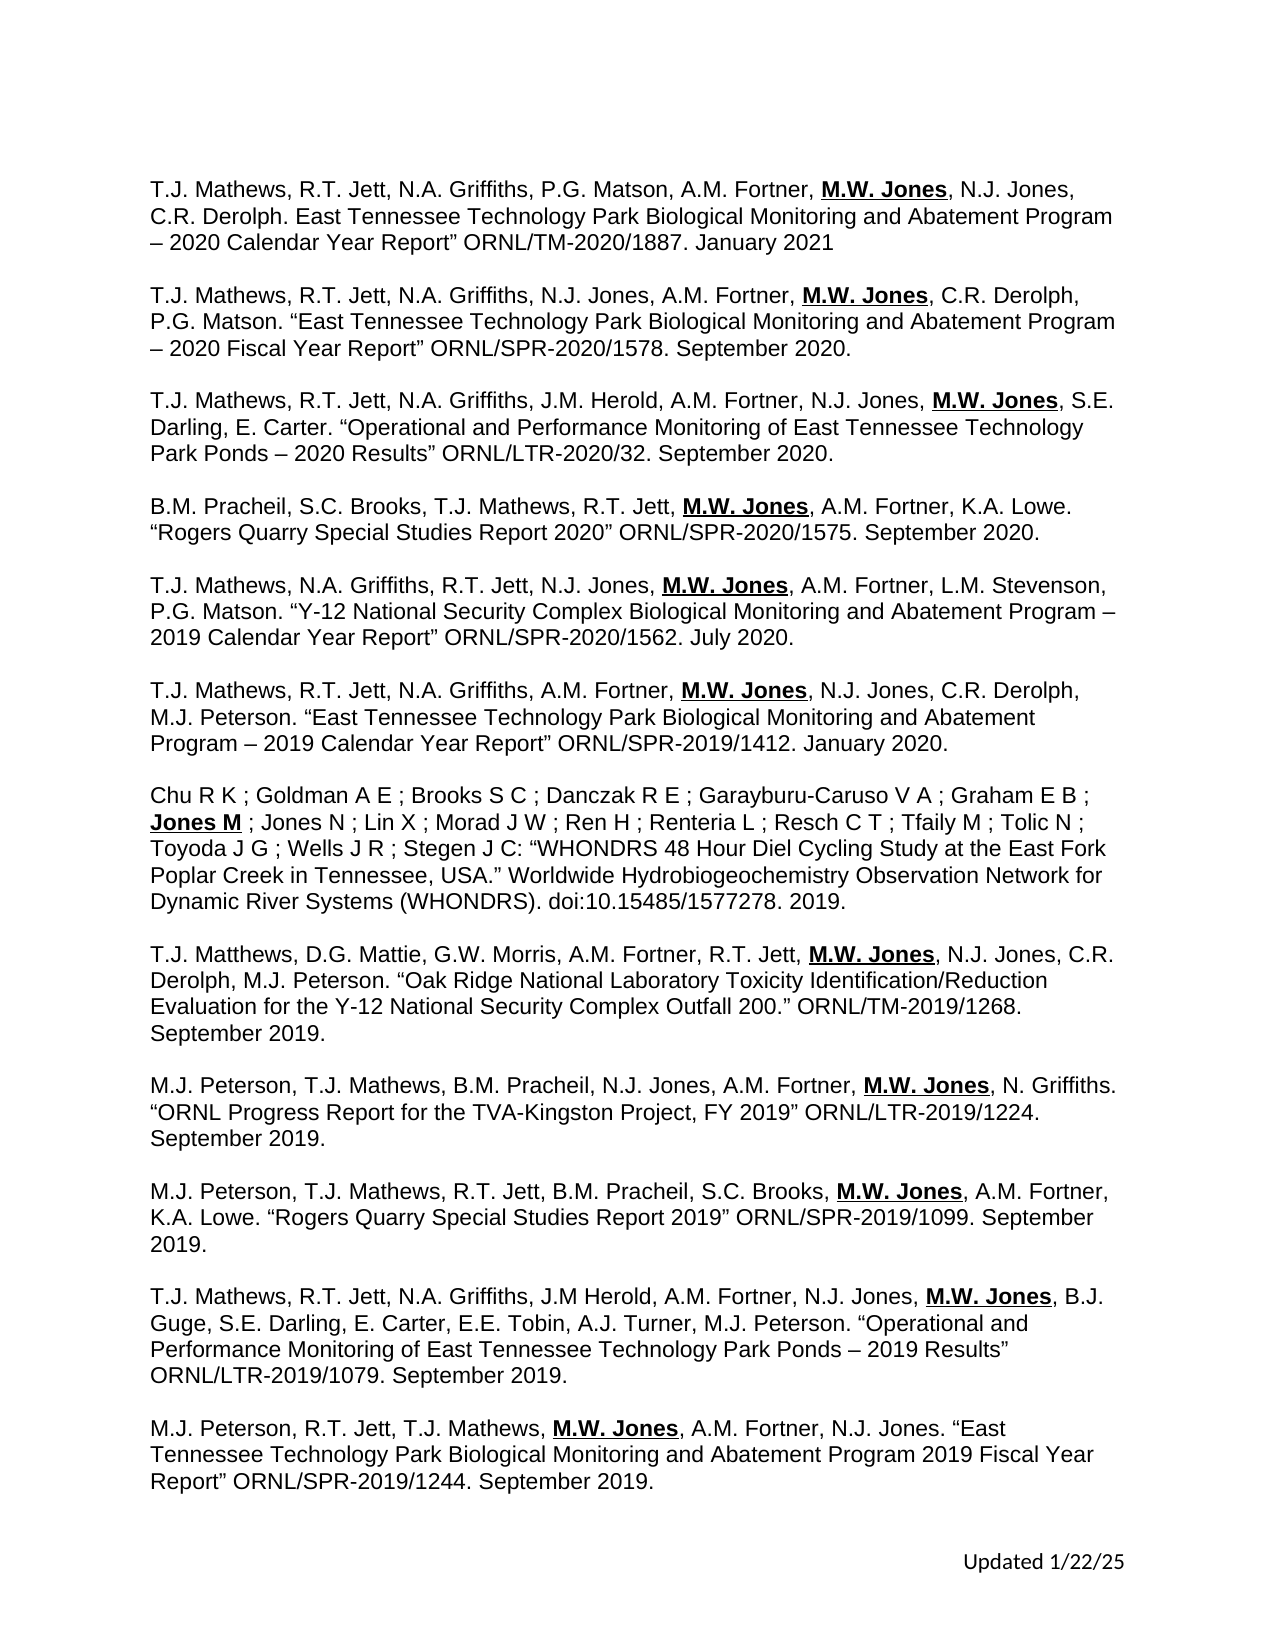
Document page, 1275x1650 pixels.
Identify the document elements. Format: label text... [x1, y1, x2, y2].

text P.G. Matson. “Y-12 National Security Complex Biological Monitoring and Abatement Program – 2019 Calendar Year Report” ORNL/SPR-2020/1562. July 2020. [150, 598, 1125, 651]
text T.J. Mathews, R.T. Jett, N.A. Griffiths, J.M Herold, A.M. Fortner, N.J. Jones, M.W. Jones, B.J. Guge, S.E. Darling, E. Carter, E.E. Tobin, A.J. Turner, M.J. Peterson. “Operational and Performance Monitoring of East Tennessee Technology Park Ponds – 2019 Results” ORNL/LTR-2019/1079. September 2019. [150, 1283, 1125, 1389]
text T.J. Mathews, R.T. Jett, N.A. Griffiths, J.M. Herold, A.M. Fortner, N.J. Jones, M.W. Jones, S.E. Darling, E. Carter. “Operational and Performance Monitoring of East Tennessee Technology Park Ponds – 2020 Results” ORNL/LTR-2020/32. September 2020. [150, 387, 1125, 466]
text B.M. Pracheil, S.C. Brooks, T.J. Mathews, R.T. Jett, M.W. Jones, A.M. Fortner, K.A. Lowe. “Rogers Quarry Special Studies Report 2020” ORNL/SPR-2020/1575. September 2020. [150, 493, 1125, 545]
text M.J. Peterson, R.T. Jett, T.J. Mathews, M.W. Jones, A.M. Fortner, N.J. Jones. “East Tennessee Technology Park Biological Monitoring and Abatement Program 2019 Fiscal Year Report” ORNL/SPR-2019/1244. September 2019. [150, 1415, 1125, 1494]
text Chu R K ; Goldman A E ; Brooks S C ; Danczak R E ; Garayburu-Caruso V A ; Graham E B ; Jones M ; Jones N ; Lin X ; Morad J W ; Ren H ; Renteria L ; Resch C T ; Tfaily M ; Tolic N ; Toyoda J G ; Wells J R ; Stegen J C: “WHONDRS 48 Hour Diel Cycling Study at the East Fork Poplar Creek in Tennessee, USA.” Worldwide Hydrobiogeochemistry Observation Network for Dynamic River Systems (WHONDRS). doi:10.15485/1577278. 2019. [150, 782, 1125, 914]
text T.J. Matthews, D.G. Mattie, G.W. Morris, A.M. Fortner, R.T. Jett, M.W. Jones, N.J. Jones, C.R. Derolph, M.J. Peterson. “Oak Ridge National Laboratory Toxicity Identification/Reduction Evaluation for the Y-12 National Security Complex Outfall 200.” ORNL/TM-2019/1268. September 2019. [150, 941, 1125, 1046]
text T.J. Mathews, N.A. Griffiths, R.T. Jett, N.J. Jones, M.W. Jones, A.M. Fortner, L.M. Stevenson, [150, 572, 1125, 598]
text T.J. Mathews, R.T. Jett, N.A. Griffiths, A.M. Fortner, M.W. Jones, N.J. Jones, C.R. Derolph, M.J. Peterson. “East Tennessee Technology Park Biological Monitoring and Abatement Program – 2019 Calendar Year Report” ORNL/SPR-2019/1412. January 2020. [150, 677, 1125, 756]
text T.J. Mathews, R.T. Jett, N.A. Griffiths, N.J. Jones, A.M. Fortner, M.W. Jones, C.R. Derolph, P.G. Matson. “East Tennessee Technology Park Biological Monitoring and Abatement Program – 2020 Fiscal Year Report” ORNL/SPR-2020/1578. September 2020. [150, 282, 1125, 361]
text M.J. Peterson, T.J. Mathews, B.M. Pracheil, N.J. Jones, A.M. Fortner, M.W. Jones, N. Griffiths. “ORNL Progress Report for the TVA-Kingston Project, FY 2019” ORNL/LTR-2019/1224. September 2019. [150, 1072, 1125, 1151]
text M.J. Peterson, T.J. Mathews, R.T. Jett, B.M. Pracheil, S.C. Brooks, M.W. Jones, A.M. Fortner, K.A. Lowe. “Rogers Quarry Special Studies Report 2019” ORNL/SPR-2019/1099. September 2019. [150, 1178, 1125, 1257]
text T.J. Mathews, R.T. Jett, N.A. Griffiths, P.G. Matson, A.M. Fortner, M.W. Jones, N.J. Jones, C.R. Derolph. East Tennessee Technology Park Biological Monitoring and Abatement Program – 2020 Calendar Year Report” ORNL/TM-2020/1887. January 2021 [150, 176, 1125, 255]
